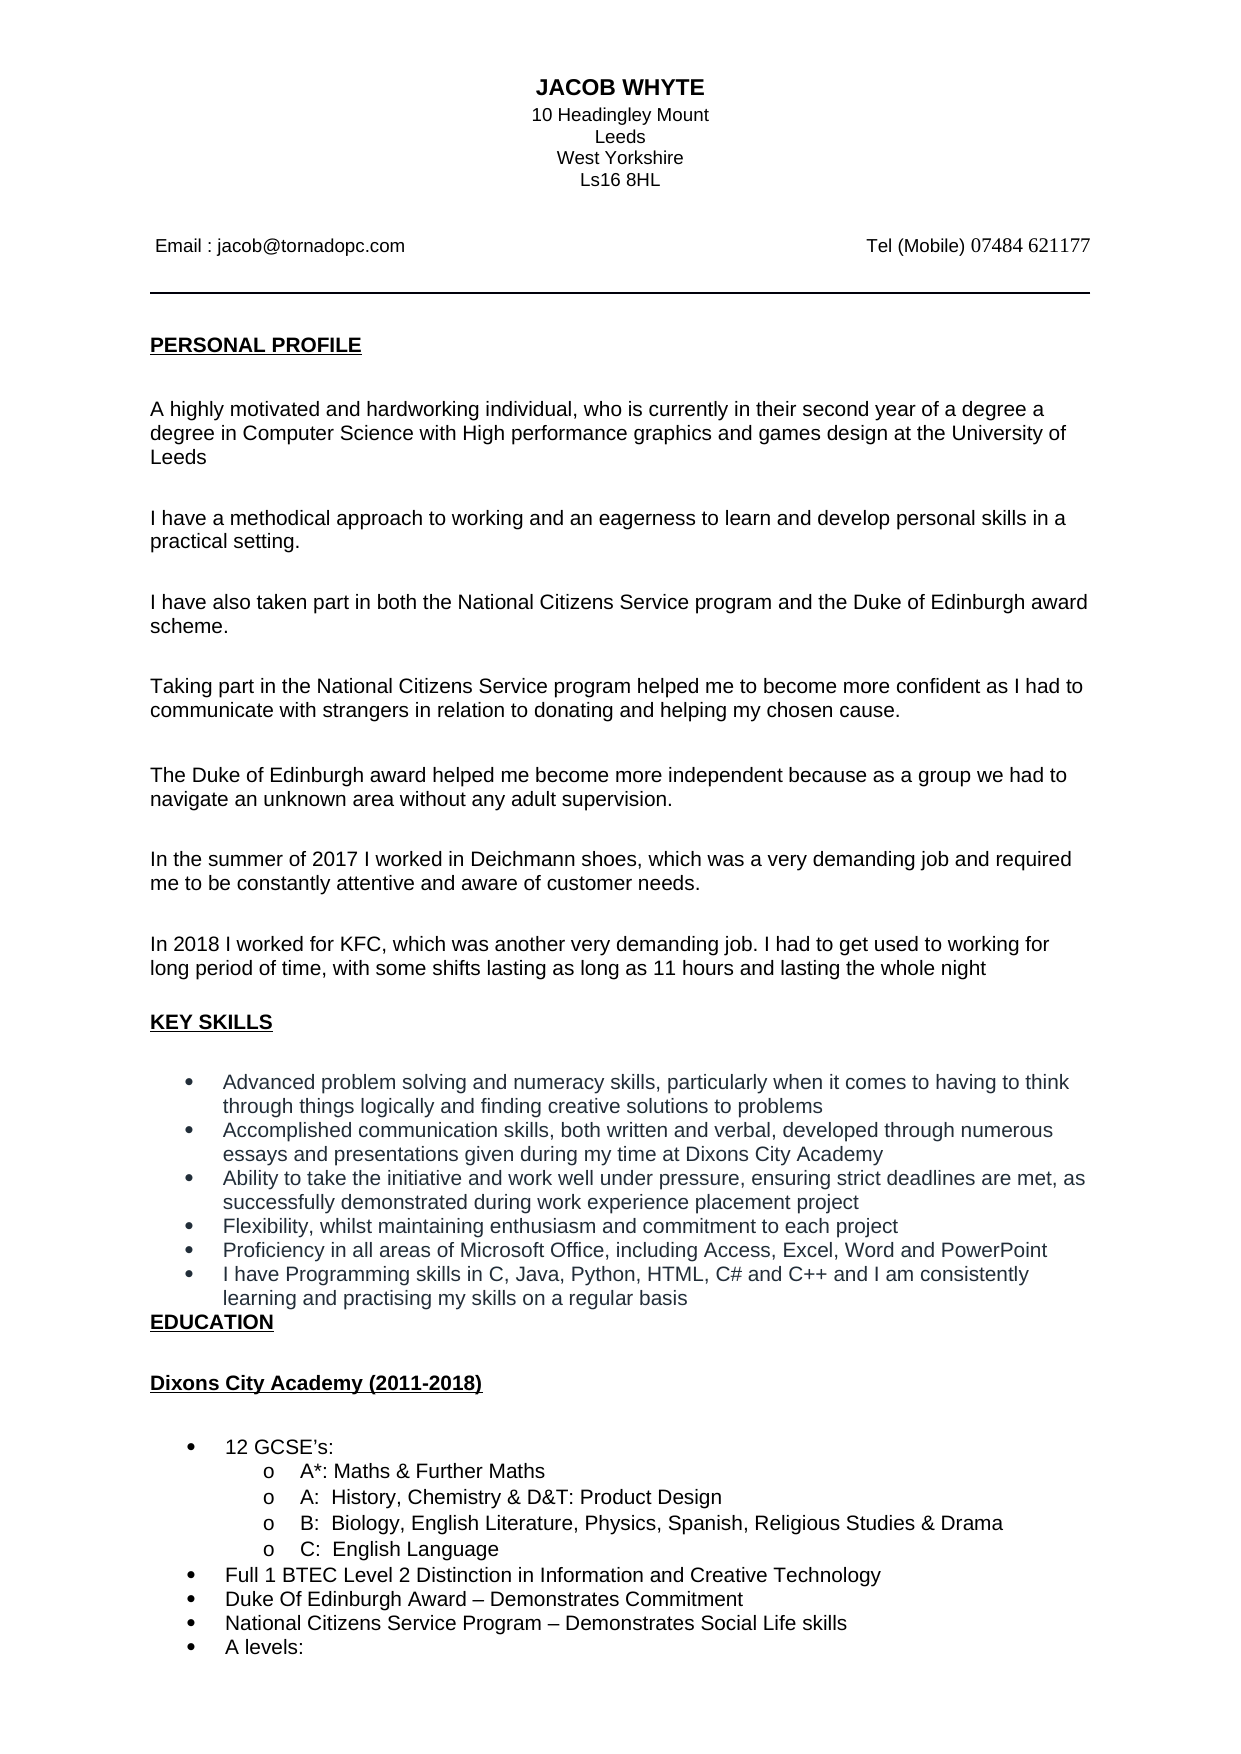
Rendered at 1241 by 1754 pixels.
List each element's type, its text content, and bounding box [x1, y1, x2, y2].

text Dixons City Academy (2011-2018) [150, 1371, 1090, 1394]
list Ability to take the initiative and work well under pressure, ensuring strict deadlines are met, as successfully demonstrated during work experience placement project [185, 1166, 1090, 1214]
list C: English Language [262, 1537, 1090, 1562]
text JACOB WHYTE [150, 74, 1090, 100]
text West Yorkshire [150, 147, 1090, 169]
text KEY SKILLS [150, 1009, 1090, 1033]
text Ls16 8HL [150, 169, 1090, 190]
list B: Biology, English Literature, Physics, Spanish, Religious Studies & Drama [262, 1511, 1090, 1537]
text The Duke of Edinburgh award helped me become more independent because as a group we had to navigate an unknown area without any adult supervision. [150, 763, 1090, 811]
list Duke Of Edinburgh Award – Demonstrates Commitment [187, 1587, 1090, 1611]
text In 2018 I worked for KFC, which was another very demanding job. I had to get used to working for long period of time, with some shifts lasting as long as 11 hours and lasting the whole night [150, 931, 1090, 979]
list National Citizens Service Program – Demonstrates Social Life skills [187, 1611, 1090, 1635]
list Flexibility, whilst maintaining enthusiasm and commitment to each project [185, 1214, 1090, 1238]
list A*: Maths & Further Maths [262, 1459, 1090, 1485]
list Accomplished communication skills, both written and verbal, developed through numerous essays and presentations given during my time at Dixons City Academy [185, 1118, 1090, 1166]
text Email : jacob@tornadopc.com Tel (Mobile) 07484 621177 [150, 233, 1090, 257]
text I have also taken part in both the National Citizens Service program and the Duke of Edinburgh award scheme. [150, 590, 1090, 638]
list Advanced problem solving and numeracy skills, particularly when it comes to having to think through things logically and finding creative solutions to problems [185, 1070, 1090, 1118]
text Taking part in the National Citizens Service program helped me to become more confident as I had to communicate with strangers in relation to donating and helping my chosen cause. [150, 674, 1090, 722]
list 12 GCSE’s: [187, 1435, 1090, 1459]
list Full 1 BTEC Level 2 Distinction in Information and Creative Technology [187, 1562, 1090, 1587]
text 10 Headingley Mount [150, 104, 1090, 126]
text EDUCATION [150, 1310, 1090, 1334]
text A highly motivated and hardworking individual, who is currently in their second year of a degree a degree in Computer Science with High performance graphics and games design at the University of Leeds [150, 397, 1090, 469]
text Leeds [150, 126, 1090, 147]
text PERSONAL PROFILE [150, 333, 1090, 357]
list A levels: [187, 1635, 1090, 1659]
text In the summer of 2017 I worked in Deichmann shoes, which was a very demanding job and required me to be constantly attentive and aware of customer needs. [150, 847, 1090, 895]
text I have a methodical approach to working and an eagerness to learn and develop personal skills in a practical setting. [150, 505, 1090, 553]
list Proficiency in all areas of Microsoft Office, including Access, Excel, Word and PowerPoint [185, 1238, 1090, 1262]
list I have Programming skills in C, Java, Python, HTML, C# and C++ and I am consistently learning and practising my skills on a regular basis [185, 1262, 1090, 1310]
list A: History, Chemistry & D&T: Product Design [262, 1485, 1090, 1511]
